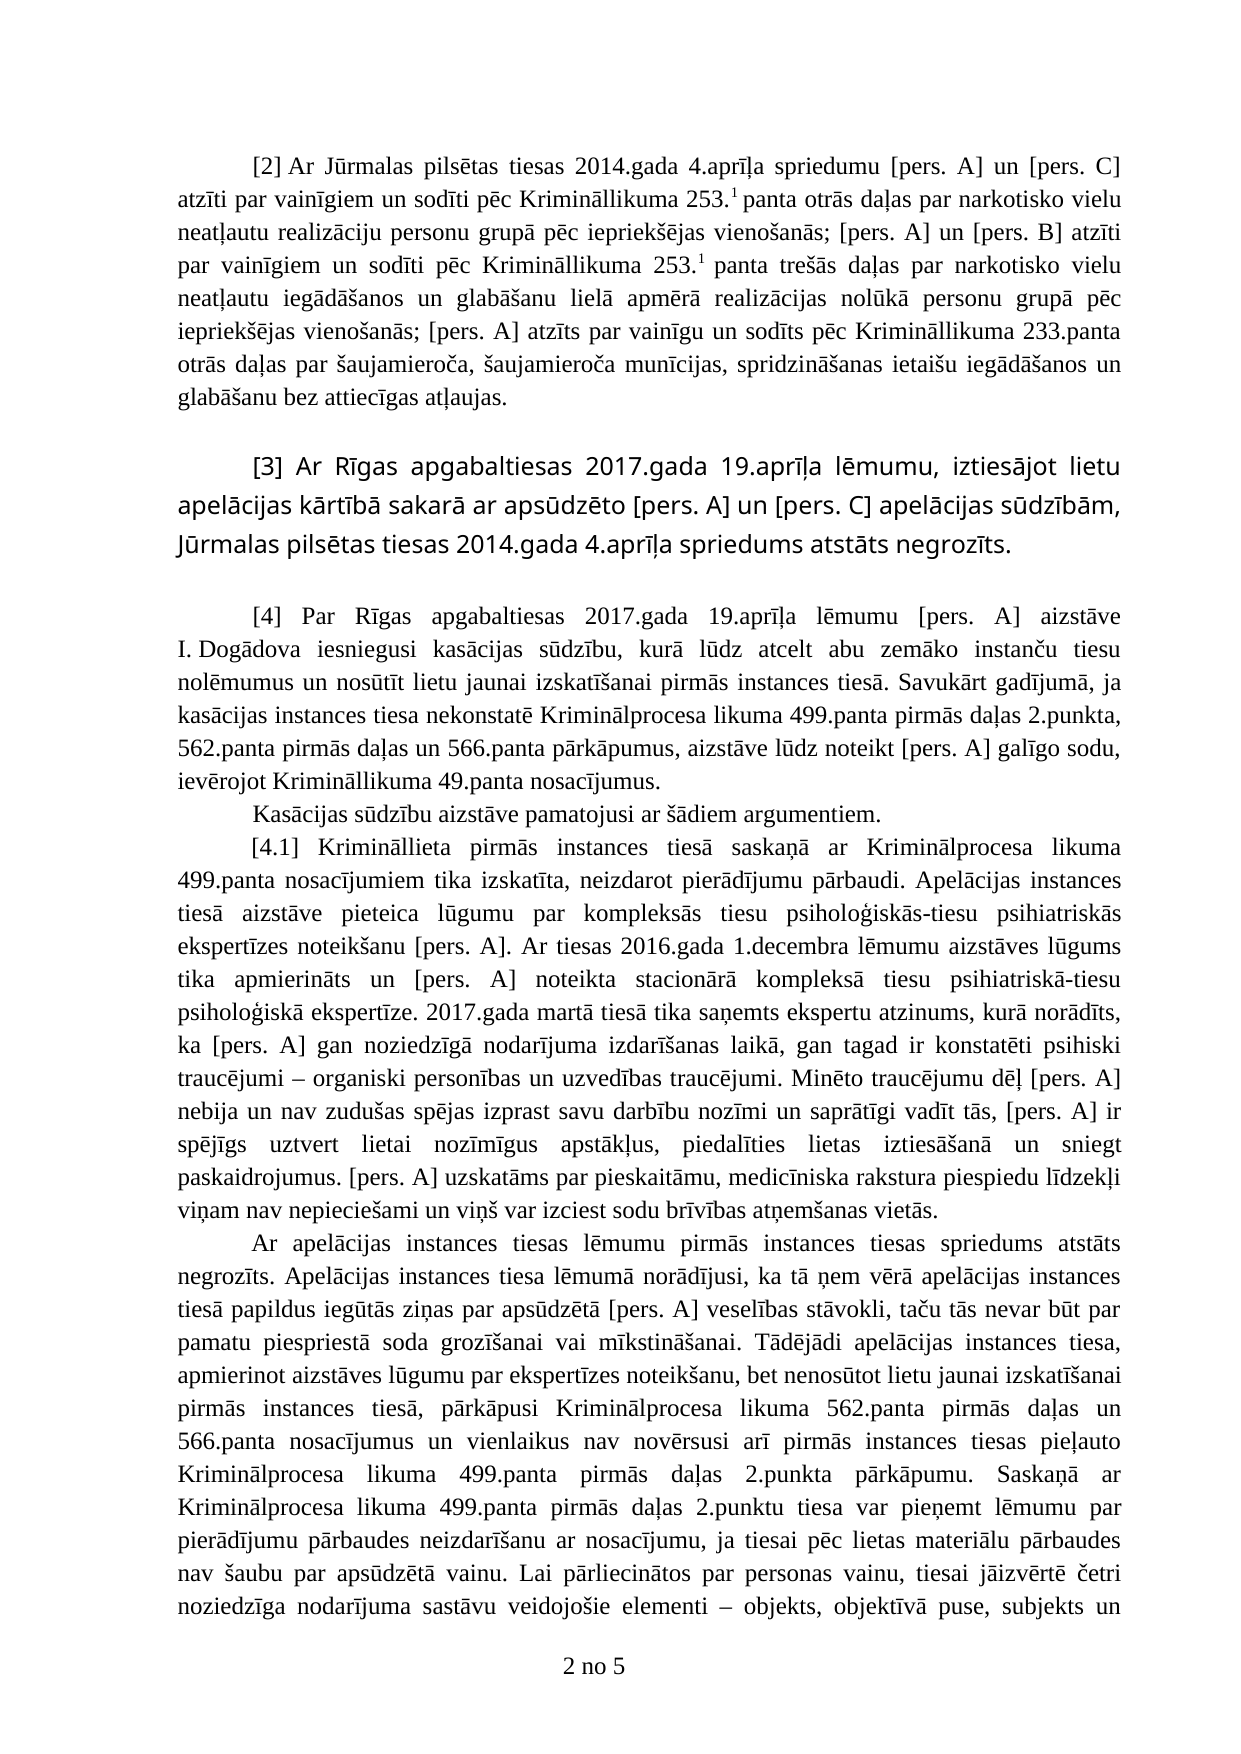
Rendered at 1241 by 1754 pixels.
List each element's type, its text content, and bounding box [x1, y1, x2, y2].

text [2] Ar Jūrmalas pilsētas tiesas 2014.gada 4.aprīļa spriedumu [pers. A] un [pers. C] atzīti par vainīgiem un sodīti pēc Krimināllikuma 253.1 panta otrās daļas par narkotisko vielu neatļautu realizāciju personu grupā pēc iepriekšējas vienošanās; [pers. A] un [pers. B] atzīti par vainīgiem un sodīti pēc Krimināllikuma 253.1 panta trešās daļas par narkotisko vielu neatļautu iegādāšanos un glabāšanu lielā apmērā realizācijas nolūkā personu grupā pēc iepriekšējas vienošanās; [pers. A] atzīts par vainīgu un sodīts pēc Krimināllikuma 233.panta otrās daļas par šaujamieroča, šaujamieroča munīcijas, spridzināšanas ietaišu iegādāšanos un glabāšanu bez attiecīgas atļaujas. [177, 151, 1122, 411]
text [177, 1228, 1122, 1620]
text [3] Ar Rīgas apgabaltiesas 2017.gada 19.aprīļa lēmumu, iztiesājot lietu apelācijas kārtībā sakarā ar apsūdzēto [pers. A] un [pers. C] apelācijas sūdzībām, Jūrmalas pilsētas tiesas 2014.gada 4.aprīļa spriedums atstāts negrozīts. [177, 448, 1122, 561]
text [4.1] Krimināllieta pirmās instances tiesā saskaņā ar Kriminālprocesa likuma 499.panta nosacījumiem tika izskatīta, neizdarot pierādījumu pārbaudi. Apelācijas instances tiesā aizstāve pieteica lūgumu par kompleksās tiesu psiholoģiskās-tiesu psihiatriskās ekspertīzes noteikšanu [pers. A]. Ar tiesas 2016.gada 1.decembra lēmumu aizstāves lūgums tika apmierināts un [pers. A] noteikta stacionārā kompleksā tiesu psihiatriskā-tiesu psiholoģiskā ekspertīze. 2017.gada martā tiesā tika saņemts ekspertu atzinums, kurā norādīts, ka [pers. A] gan noziedzīgā nodarījuma izdarīšanas laikā, gan tagad ir konstatēti psihiski traucējumi – organiski personības un uzvedības traucējumi. Minēto traucējumu dēļ [pers. A] nebija un nav zudušas spējas izprast savu darbību nozīmi un saprātīgi vadīt tās, [pers. A] ir spējīgs uztvert lietai nozīmīgus apstākļus, piedalīties lietas iztiesāšanā un sniegt paskaidrojumus. [pers. A] uzskatāms par pieskaitāmu, medicīniska rakstura piespiedu līdzekļi viņam nav nepieciešami un viņš var izciest sodu brīvības atņemšanas vietās. [177, 832, 1122, 1224]
text [4] Par Rīgas apgabaltiesas 2017.gada 19.aprīļa lēmumu [pers. A] aizstāve I. Dogādova iesniegusi kasācijas sūdzību, kurā lūdz atcelt abu zemāko instanču tiesu nolēmumus un nosūtīt lietu jaunai izskatīšanai pirmās instances tiesā. Savukārt gadījumā, ja kasācijas instances tiesa nekonstatē Kriminālprocesa likuma 499.panta pirmās daļas 2.punkta, 562.panta pirmās daļas un 566.panta pārkāpumus, aizstāve lūdz noteikt [pers. A] galīgo sodu, ievērojot Krimināllikuma 49.panta nosacījumus. [177, 601, 1122, 795]
text Kasācijas sūdzību aizstāve pamatojusi ar šādiem argumentiem. [177, 799, 1122, 828]
